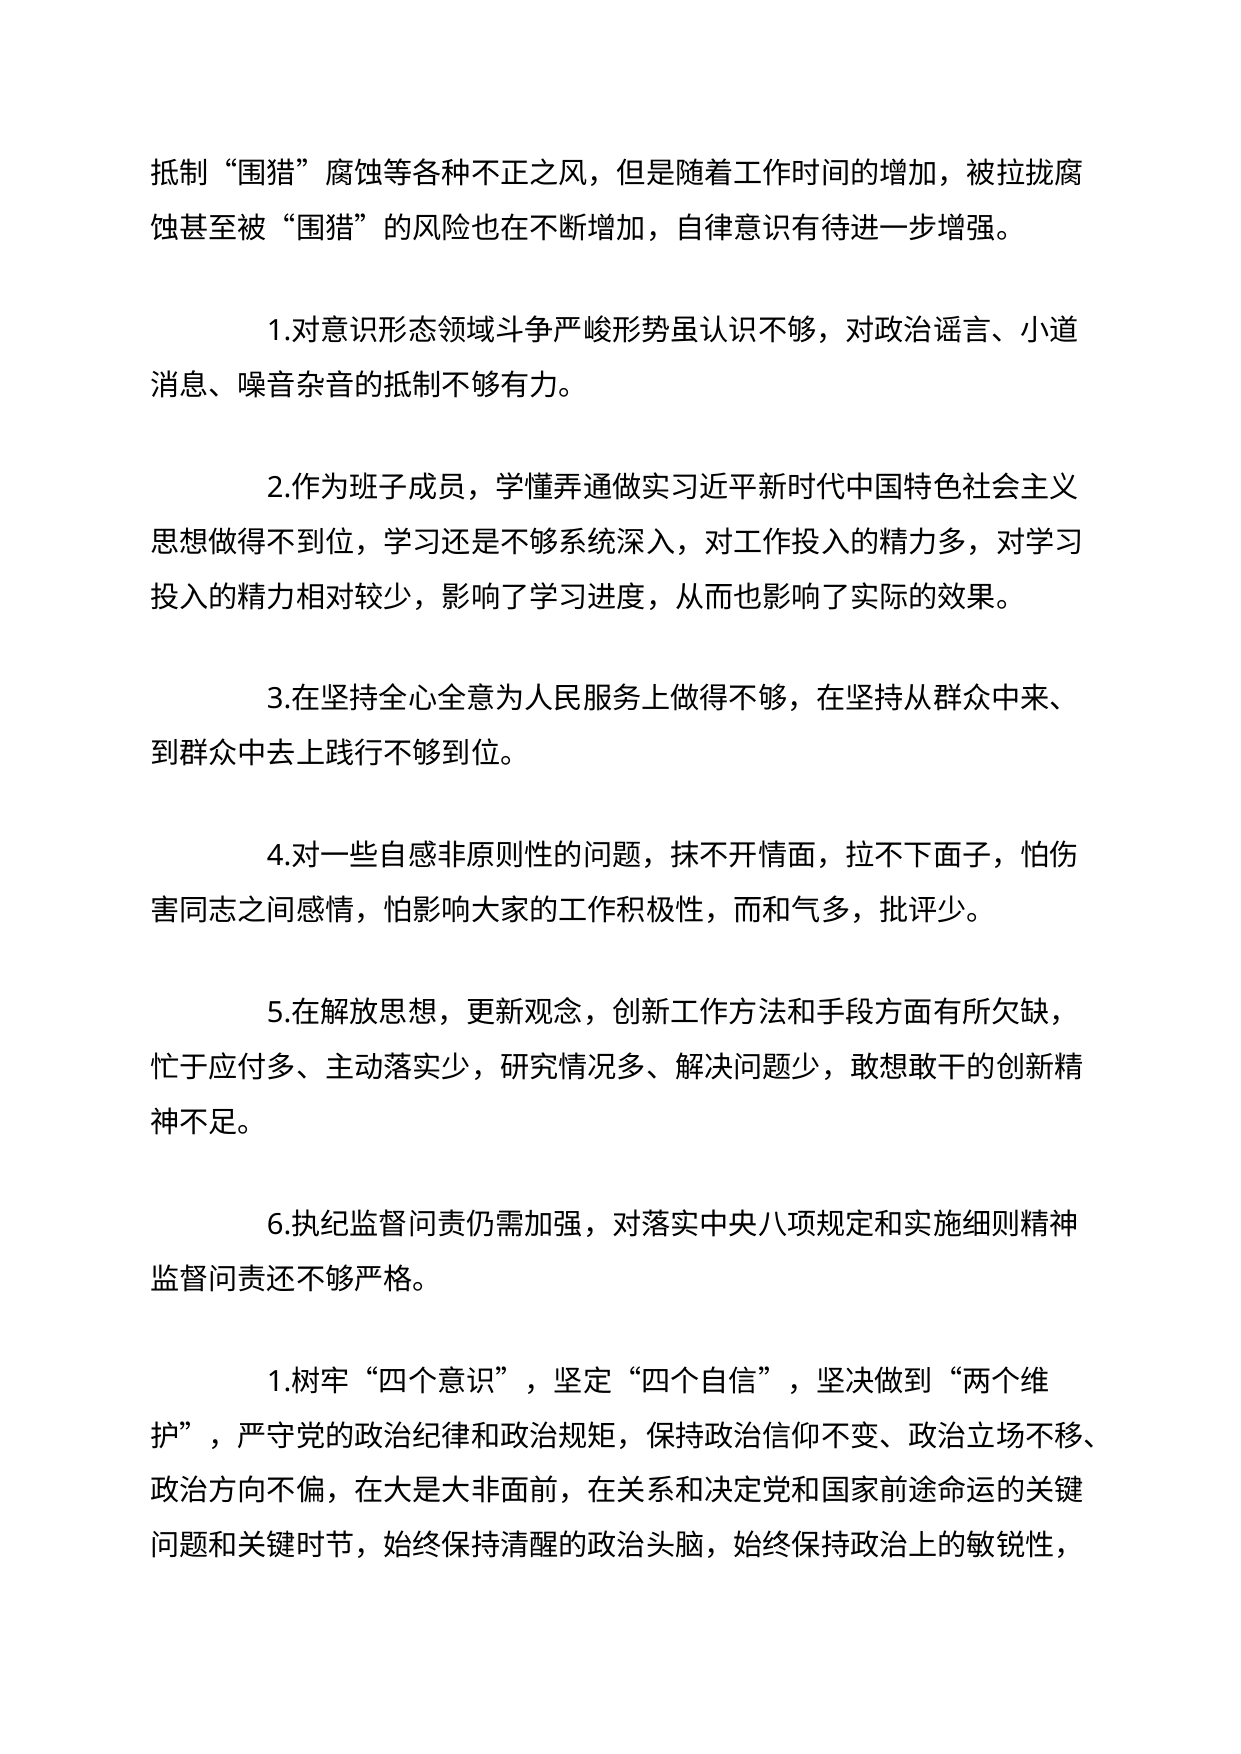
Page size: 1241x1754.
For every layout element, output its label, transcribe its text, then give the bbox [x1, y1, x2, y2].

text 2.作为班子成员，学懂弄通做实习近平新时代中国特色社会主义思想做得不到位，学习还是不够系统深入，对工作投入的精力多，对学习投入的精力相对较少，影响了学习进度，从而也影响了实际的效果。 [150, 463, 1090, 616]
text 5.在解放思想，更新观念，创新工作方法和手段方面有所欠缺，忙于应付多、主动落实少，研究情况多、解决问题少，敢想敢干的创新精神不足。 [150, 989, 1090, 1141]
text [150, 150, 1090, 247]
text 4.对一些自感非原则性的问题，抹不开情面，拉不下面子，怕伤害同志之间感情，怕影响大家的工作积极性，而和气多，批评少。 [150, 832, 1090, 929]
text 6.执纪监督问责仍需加强，对落实中央八项规定和实施细则精神监督问责还不够严格。 [150, 1200, 1090, 1298]
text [150, 1357, 1090, 1564]
text 3.在坚持全心全意为人民服务上做得不够，在坚持从群众中来、到群众中去上践行不够到位。 [150, 675, 1090, 772]
text 1.对意识形态领域斗争严峻形势虽认识不够，对政治谣言、小道消息、噪音杂音的抵制不够有力。 [150, 307, 1090, 404]
